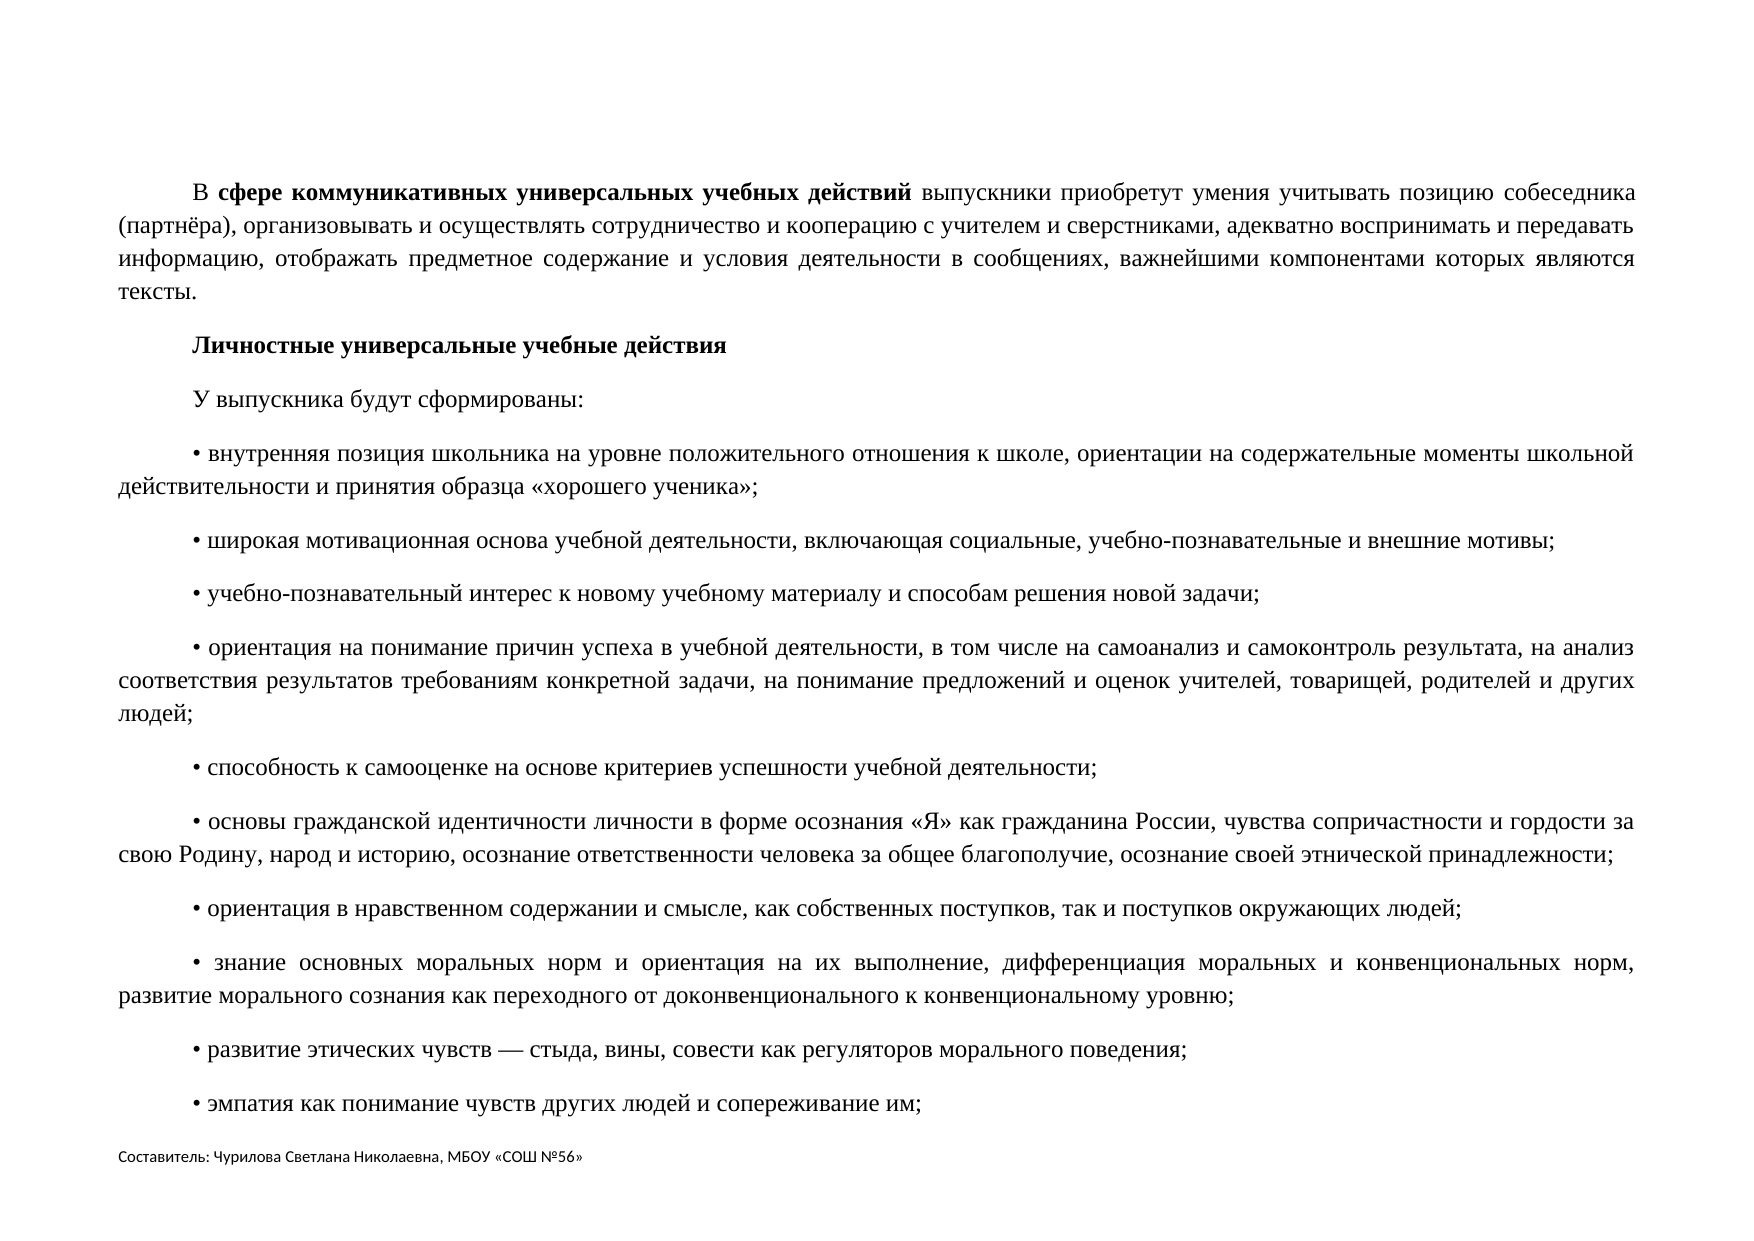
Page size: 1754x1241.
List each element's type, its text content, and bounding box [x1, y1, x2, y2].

text У выпускника будут сформированы: [118, 384, 1636, 413]
text • основы гражданской идентичности личности в форме осознания «Я» как гражданина России, чувства сопричастности и гордости за свою Родину, народ и историю, осознание ответственности человека за общее благополучие, осознание своей этнической принадлежности; [118, 806, 1636, 868]
text • ориентация на понимание причин успеха в учебной деятельности, в том числе на самоанализ и самоконтроль результата, на анализ соответствия результатов требованиям конкретной задачи, на понимание предложений и оценок учителей, товарищей, родителей и других людей; [118, 632, 1636, 727]
text В сфере коммуникативных универсальных учебных действий выпускники приобретут умения учитывать позицию собеседника (партнёра), организовывать и осуществлять сотрудничество и кооперацию с учителем и сверстниками, адекватно воспринимать и передавать информацию, отображать предметное содержание и условия деятельности в сообщениях, важнейшими компонентами которых являются тексты. [118, 177, 1636, 305]
text • знание основных моральных норм и ориентация на их выполнение, дифференциация моральных и конвенциональных норм, развитие морального сознания как переходного от доконвенционального к конвенциональному уровню; [118, 947, 1636, 1009]
text • эмпатия как понимание чувств других людей и сопереживание им; [118, 1088, 1636, 1116]
text Личностные универсальные учебные действия [118, 330, 1636, 359]
text • учебно-познавательный интерес к новому учебному материалу и способам решения новой задачи; [118, 578, 1636, 607]
text • внутренняя позиция школьника на уровне положительного отношения к школе, ориентации на содержательные моменты школьной действительности и принятия образца «хорошего ученика»; [118, 438, 1636, 499]
text • развитие этических чувств — стыда, вины, совести как регуляторов морального поведения; [118, 1034, 1636, 1062]
text • широкая мотивационная основа учебной деятельности, включающая социальные, учебно-познавательные и внешние мотивы; [118, 525, 1636, 553]
text • способность к самооценке на основе критериев успешности учебной деятельности; [118, 752, 1636, 781]
text • ориентация в нравственном содержании и смысле, как собственных поступков, так и поступков окружающих людей; [118, 893, 1636, 922]
